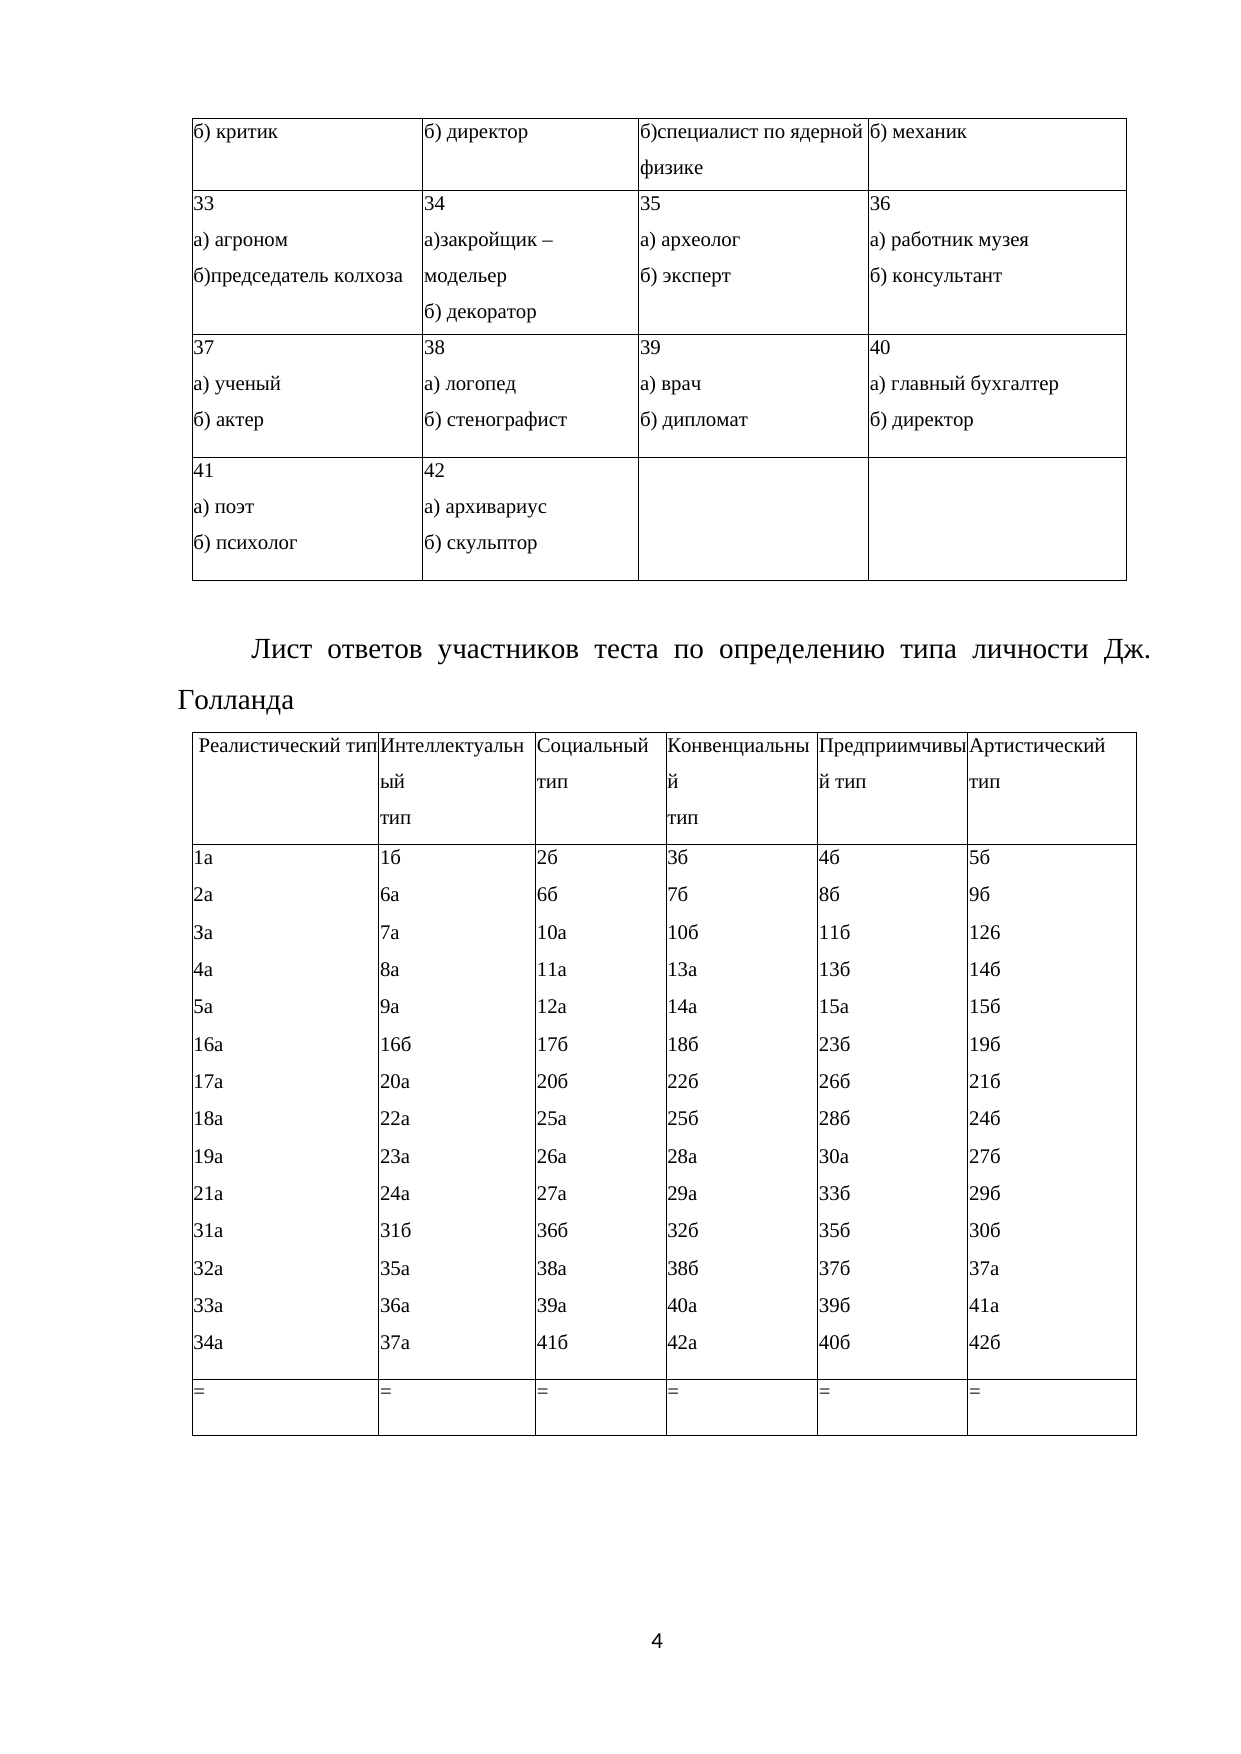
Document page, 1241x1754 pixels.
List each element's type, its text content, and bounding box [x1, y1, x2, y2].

table_cell 23а [379, 1144, 535, 1181]
table_cell 5б [968, 845, 1136, 882]
table_cell 17б [536, 1031, 666, 1069]
table_cell 40 а) главный бухгалтер б) директор [869, 335, 1126, 457]
table_cell 37б [818, 1256, 967, 1293]
table_cell 17а [193, 1069, 378, 1106]
text Лист ответов участников теста по определению типа личности Дж. Голланда [177, 632, 1152, 715]
table_cell 15а [818, 994, 967, 1031]
table_cell 16б [379, 1031, 535, 1069]
table_cell 7б [667, 883, 817, 920]
table_cell 34 а)закройщик – модельер б) декоратор [423, 191, 638, 334]
table_cell 2б [536, 845, 666, 882]
table_cell 14б [968, 957, 1136, 994]
table_cell 8б [818, 883, 967, 920]
table_cell 15б [968, 994, 1136, 1031]
table_cell 23б [818, 1031, 967, 1069]
table_cell 1б [379, 845, 535, 882]
table_cell 42а [667, 1330, 817, 1378]
table_cell 41а [968, 1293, 1136, 1330]
table_cell 9а [379, 994, 535, 1031]
table_cell За [193, 920, 378, 957]
table_cell 12а [536, 994, 666, 1031]
table_cell 4а [193, 957, 378, 994]
table_cell 22б [667, 1069, 817, 1106]
table_cell 20б [536, 1069, 666, 1106]
table_header Предприимчивый тип [818, 733, 967, 844]
table_cell 33 а) агроном б)председатель колхоза [193, 191, 422, 334]
table_cell 11а [536, 957, 666, 994]
table_header Социальный тип [536, 733, 666, 844]
table_cell 31а [193, 1218, 378, 1256]
table_cell 20а [379, 1069, 535, 1106]
table_cell 30б [968, 1218, 1136, 1256]
table_cell 18б [667, 1031, 817, 1069]
table_cell 36а [379, 1293, 535, 1330]
table_cell 40б [818, 1330, 967, 1378]
table_header Артистический тип [968, 733, 1136, 844]
table_cell 38б [667, 1256, 817, 1293]
table_header Конвенциальный тип [667, 733, 817, 844]
table_cell 37а [379, 1330, 535, 1378]
table_header Реалистический тип [193, 733, 378, 844]
table_cell 39 а) врач б) дипломат [639, 335, 868, 457]
table_cell = [193, 1380, 378, 1435]
table_cell 27б [968, 1144, 1136, 1181]
table_cell 35а [379, 1256, 535, 1293]
table_cell 4б [818, 845, 967, 882]
table_cell 13а [667, 957, 817, 994]
table_cell 1а [193, 845, 378, 882]
table_cell 35 а) археолог б) эксперт [639, 191, 868, 334]
table_cell = [818, 1380, 967, 1435]
table_cell 26б [818, 1069, 967, 1106]
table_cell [869, 119, 1126, 190]
table_cell 33а [193, 1293, 378, 1330]
table_cell 39б [818, 1293, 967, 1330]
table_cell 30а [818, 1144, 967, 1181]
table_cell 35б [818, 1218, 967, 1256]
table_cell [869, 458, 1126, 580]
table_cell 5а [193, 994, 378, 1031]
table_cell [193, 119, 422, 190]
table_cell 27а [536, 1181, 666, 1218]
table_cell 42 а) архивариус б) скульптор [423, 458, 638, 580]
table_cell 16а [193, 1031, 378, 1069]
table_cell 11б [818, 920, 967, 957]
table_cell 18а [193, 1106, 378, 1144]
table_cell 34а [193, 1330, 378, 1378]
table_cell 126 [968, 920, 1136, 957]
table_cell 7а [379, 920, 535, 957]
table_cell 41б [536, 1330, 666, 1378]
table_header Интеллектуальный тип [379, 733, 535, 844]
table_cell 36б [536, 1218, 666, 1256]
table_cell 28б [818, 1106, 967, 1144]
table_cell 36 а) работник музея б) консультант [869, 191, 1126, 334]
table_cell = [379, 1380, 535, 1435]
table_cell 2а [193, 883, 378, 920]
table_cell 21а [193, 1181, 378, 1218]
table_cell 24а [379, 1181, 535, 1218]
table_cell 38 а) логопед б) стенографист [423, 335, 638, 457]
table_cell 24б [968, 1106, 1136, 1144]
table_cell 8а [379, 957, 535, 994]
table_cell [639, 458, 868, 580]
table_cell 21б [968, 1069, 1136, 1106]
table_cell = [968, 1380, 1136, 1435]
table_cell 9б [968, 883, 1136, 920]
table_cell 37а [968, 1256, 1136, 1293]
table_cell 14а [667, 994, 817, 1031]
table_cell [639, 119, 868, 190]
table_cell 38а [536, 1256, 666, 1293]
table_cell 32б [667, 1218, 817, 1256]
table_cell 10а [536, 920, 666, 957]
table_cell 3б [667, 845, 817, 882]
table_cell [423, 119, 638, 190]
table_cell 31б [379, 1218, 535, 1256]
table_cell = [667, 1380, 817, 1435]
table_cell 25а [536, 1106, 666, 1144]
table_cell 26а [536, 1144, 666, 1181]
table_cell 6б [536, 883, 666, 920]
table_cell 40а [667, 1293, 817, 1330]
table_cell 39а [536, 1293, 666, 1330]
table_cell 28а [667, 1144, 817, 1181]
table_cell 22а [379, 1106, 535, 1144]
table_cell 41 а) поэт б) психолог [193, 458, 422, 580]
table_cell 37 а) ученый б) актер [193, 335, 422, 457]
table_cell = [536, 1380, 666, 1435]
table_cell 32а [193, 1256, 378, 1293]
table_cell 29б [968, 1181, 1136, 1218]
table_cell 6а [379, 883, 535, 920]
table_cell 42б [968, 1330, 1136, 1378]
table_cell 19а [193, 1144, 378, 1181]
table_cell 19б [968, 1031, 1136, 1069]
table_cell 29а [667, 1181, 817, 1218]
table_cell 10б [667, 920, 817, 957]
table_cell 25б [667, 1106, 817, 1144]
table_cell 33б [818, 1181, 967, 1218]
table_cell 13б [818, 957, 967, 994]
